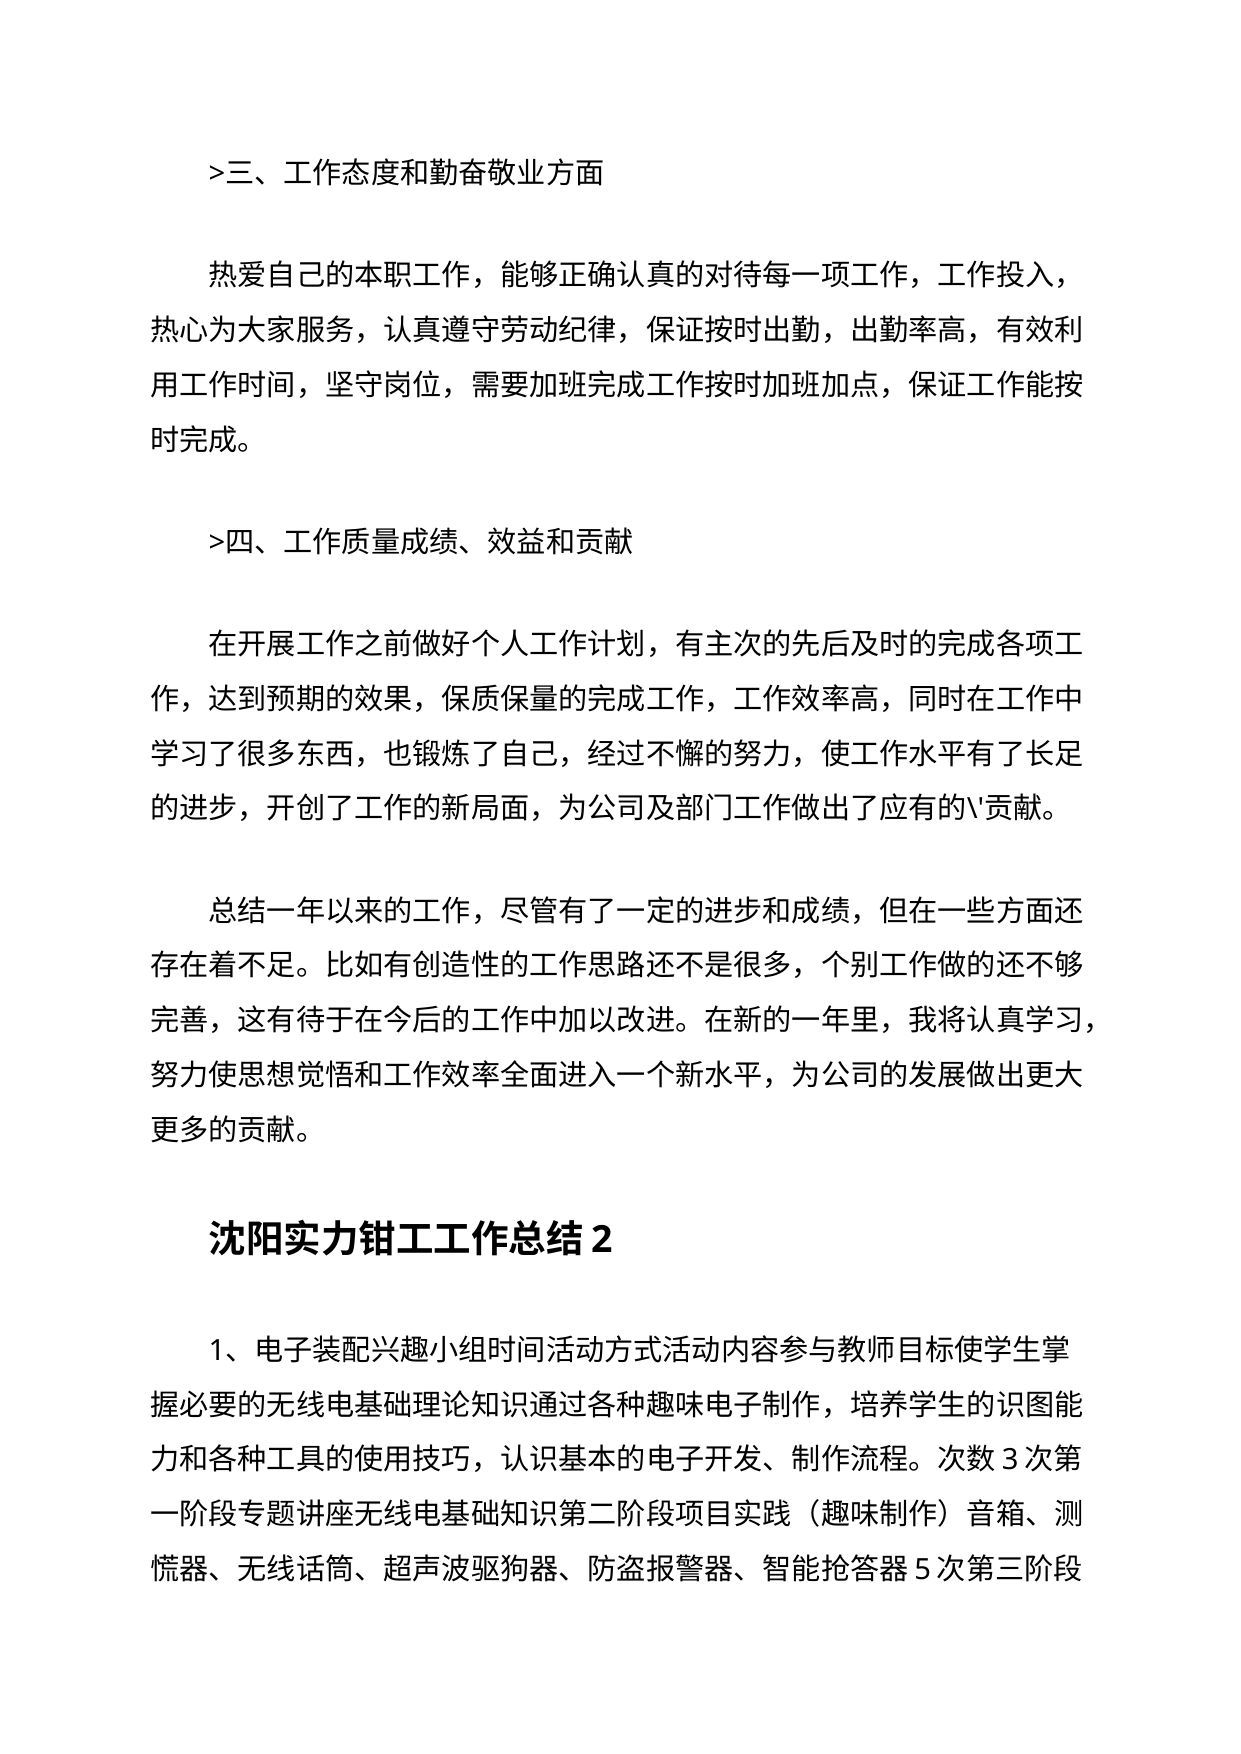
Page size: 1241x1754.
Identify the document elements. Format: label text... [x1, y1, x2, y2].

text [150, 1326, 1090, 1588]
text 沈阳实力钳工工作总结2 [150, 1208, 1090, 1263]
text >四、工作质量成绩、效益和贡献 [150, 518, 1090, 561]
text >三、工作态度和勤奋敬业方面 [150, 150, 1090, 192]
text 总结一年以来的工作，尽管有了一定的进步和成绩，但在一些方面还存在着不足。比如有创造性的工作思路还不是很多，个别工作做的还不够完善，这有待于在今后的工作中加以改进。在新的一年里，我将认真学习，努力使思想觉悟和工作效率全面进入一个新水平，为公司的发展做出更大更多的贡献。 [150, 887, 1090, 1149]
text 热爱自己的本职工作，能够正确认真的对待每一项工作，工作投入，热心为大家服务，认真遵守劳动纪律，保证按时出勤，出勤率高，有效利用工作时间，坚守岗位，需要加班完成工作按时加班加点，保证工作能按时完成。 [150, 252, 1090, 459]
text 在开展工作之前做好个人工作计划，有主次的先后及时的完成各项工作，达到预期的效果，保质保量的完成工作，工作效率高，同时在工作中学习了很多东西，也锻炼了自己，经过不懈的努力，使工作水平有了长足的进步，开创了工作的新局面，为公司及部门工作做出了应有的\'贡献。 [150, 620, 1090, 827]
